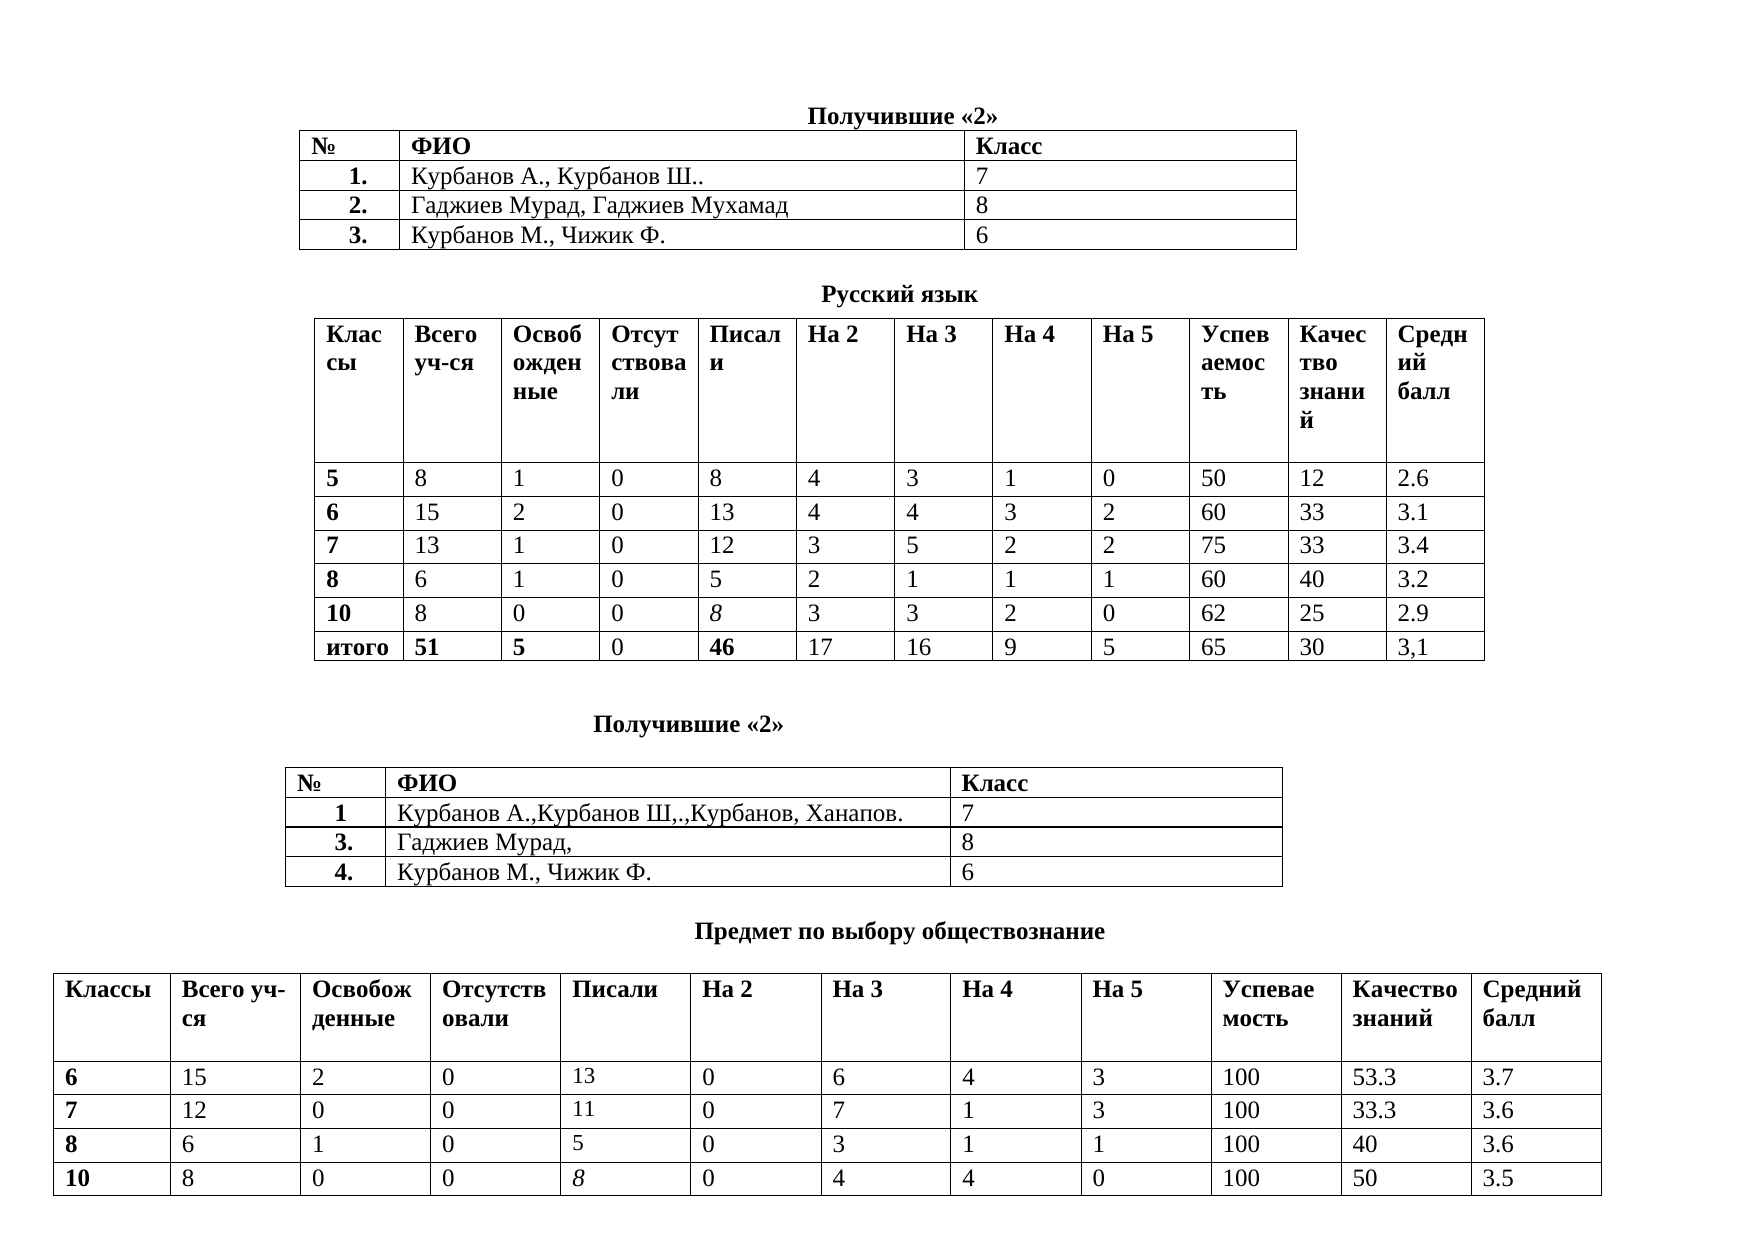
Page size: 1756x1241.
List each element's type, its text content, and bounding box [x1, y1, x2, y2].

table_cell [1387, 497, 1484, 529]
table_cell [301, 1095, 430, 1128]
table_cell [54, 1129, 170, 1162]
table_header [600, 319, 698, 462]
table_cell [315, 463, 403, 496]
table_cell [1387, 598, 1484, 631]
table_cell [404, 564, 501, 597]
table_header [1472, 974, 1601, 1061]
text Предмет по выбору обществознание [118, 916, 1681, 944]
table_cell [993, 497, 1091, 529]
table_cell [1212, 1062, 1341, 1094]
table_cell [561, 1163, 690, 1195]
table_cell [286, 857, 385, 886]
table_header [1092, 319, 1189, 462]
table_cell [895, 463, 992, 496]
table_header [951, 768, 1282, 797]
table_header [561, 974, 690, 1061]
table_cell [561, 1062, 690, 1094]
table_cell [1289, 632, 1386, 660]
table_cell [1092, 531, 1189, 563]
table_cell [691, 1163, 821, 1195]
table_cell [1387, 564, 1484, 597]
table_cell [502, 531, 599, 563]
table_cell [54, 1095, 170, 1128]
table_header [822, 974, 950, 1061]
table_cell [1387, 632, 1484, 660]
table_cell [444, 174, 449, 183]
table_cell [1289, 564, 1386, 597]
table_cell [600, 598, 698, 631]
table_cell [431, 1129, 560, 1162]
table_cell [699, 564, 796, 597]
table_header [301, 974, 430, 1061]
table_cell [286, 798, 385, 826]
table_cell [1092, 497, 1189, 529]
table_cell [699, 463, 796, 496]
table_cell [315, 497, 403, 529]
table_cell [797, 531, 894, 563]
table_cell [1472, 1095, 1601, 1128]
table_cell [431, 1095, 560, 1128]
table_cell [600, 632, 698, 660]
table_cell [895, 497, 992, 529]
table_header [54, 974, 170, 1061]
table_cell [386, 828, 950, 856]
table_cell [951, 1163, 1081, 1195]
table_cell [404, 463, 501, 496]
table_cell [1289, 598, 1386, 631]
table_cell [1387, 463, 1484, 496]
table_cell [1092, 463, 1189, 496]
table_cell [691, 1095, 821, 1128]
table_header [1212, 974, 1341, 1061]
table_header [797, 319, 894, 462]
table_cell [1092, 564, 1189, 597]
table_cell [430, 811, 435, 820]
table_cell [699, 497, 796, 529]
text Русский язык [118, 279, 1681, 308]
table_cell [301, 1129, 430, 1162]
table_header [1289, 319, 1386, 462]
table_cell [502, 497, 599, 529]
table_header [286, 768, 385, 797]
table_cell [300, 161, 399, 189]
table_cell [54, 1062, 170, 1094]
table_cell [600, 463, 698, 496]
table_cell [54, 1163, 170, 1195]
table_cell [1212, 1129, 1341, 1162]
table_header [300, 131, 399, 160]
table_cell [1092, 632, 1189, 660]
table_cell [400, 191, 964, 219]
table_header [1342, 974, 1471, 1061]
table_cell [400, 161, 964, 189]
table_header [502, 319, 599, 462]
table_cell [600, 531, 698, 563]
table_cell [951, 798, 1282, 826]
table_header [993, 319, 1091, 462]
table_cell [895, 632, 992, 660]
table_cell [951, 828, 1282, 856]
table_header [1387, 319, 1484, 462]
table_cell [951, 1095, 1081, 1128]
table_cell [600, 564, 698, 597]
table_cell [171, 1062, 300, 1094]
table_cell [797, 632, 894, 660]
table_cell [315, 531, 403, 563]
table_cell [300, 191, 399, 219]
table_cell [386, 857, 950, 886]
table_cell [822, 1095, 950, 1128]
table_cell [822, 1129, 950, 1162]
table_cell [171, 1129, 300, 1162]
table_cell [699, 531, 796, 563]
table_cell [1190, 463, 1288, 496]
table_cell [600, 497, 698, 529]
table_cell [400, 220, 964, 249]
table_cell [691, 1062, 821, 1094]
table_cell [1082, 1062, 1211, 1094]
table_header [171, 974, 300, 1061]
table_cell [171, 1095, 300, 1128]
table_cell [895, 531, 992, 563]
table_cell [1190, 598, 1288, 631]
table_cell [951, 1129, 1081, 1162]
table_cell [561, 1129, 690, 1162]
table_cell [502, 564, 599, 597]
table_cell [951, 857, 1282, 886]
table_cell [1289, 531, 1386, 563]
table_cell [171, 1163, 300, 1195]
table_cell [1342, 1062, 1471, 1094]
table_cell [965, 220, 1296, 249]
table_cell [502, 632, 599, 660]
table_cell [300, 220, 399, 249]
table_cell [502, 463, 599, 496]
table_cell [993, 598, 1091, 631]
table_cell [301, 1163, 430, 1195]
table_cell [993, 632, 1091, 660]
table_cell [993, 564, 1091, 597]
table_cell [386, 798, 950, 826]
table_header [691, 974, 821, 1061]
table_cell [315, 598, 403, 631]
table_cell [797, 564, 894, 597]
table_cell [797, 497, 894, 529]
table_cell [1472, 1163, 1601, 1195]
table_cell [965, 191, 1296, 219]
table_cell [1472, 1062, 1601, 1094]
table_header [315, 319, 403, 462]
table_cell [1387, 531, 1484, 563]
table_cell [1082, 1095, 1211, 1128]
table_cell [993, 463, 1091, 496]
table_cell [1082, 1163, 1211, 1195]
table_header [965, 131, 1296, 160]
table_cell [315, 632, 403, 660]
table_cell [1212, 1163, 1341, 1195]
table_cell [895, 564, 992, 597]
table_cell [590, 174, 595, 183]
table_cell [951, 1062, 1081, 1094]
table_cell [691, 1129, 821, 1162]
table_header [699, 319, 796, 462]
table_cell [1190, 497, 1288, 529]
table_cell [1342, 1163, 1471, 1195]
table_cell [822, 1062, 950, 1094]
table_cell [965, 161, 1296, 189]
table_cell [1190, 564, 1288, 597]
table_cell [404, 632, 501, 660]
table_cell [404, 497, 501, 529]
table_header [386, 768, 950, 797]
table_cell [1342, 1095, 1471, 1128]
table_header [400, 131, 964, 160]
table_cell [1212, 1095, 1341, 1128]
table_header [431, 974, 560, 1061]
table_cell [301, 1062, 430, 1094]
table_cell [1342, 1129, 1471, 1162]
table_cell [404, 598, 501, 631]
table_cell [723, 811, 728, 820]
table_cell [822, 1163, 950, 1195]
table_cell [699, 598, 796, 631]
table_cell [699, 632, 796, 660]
text Получившие «2» [118, 709, 1681, 738]
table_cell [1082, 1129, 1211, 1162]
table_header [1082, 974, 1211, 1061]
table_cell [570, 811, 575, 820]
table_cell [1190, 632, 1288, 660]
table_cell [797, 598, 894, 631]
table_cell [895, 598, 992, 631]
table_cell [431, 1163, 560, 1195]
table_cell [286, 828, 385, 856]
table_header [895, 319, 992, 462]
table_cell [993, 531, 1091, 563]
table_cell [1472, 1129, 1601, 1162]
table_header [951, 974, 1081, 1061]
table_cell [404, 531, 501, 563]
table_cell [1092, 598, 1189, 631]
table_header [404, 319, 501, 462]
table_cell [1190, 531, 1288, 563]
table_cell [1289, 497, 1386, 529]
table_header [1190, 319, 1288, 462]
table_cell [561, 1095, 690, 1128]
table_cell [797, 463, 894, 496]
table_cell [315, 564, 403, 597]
text Получившие «2» [118, 101, 1681, 130]
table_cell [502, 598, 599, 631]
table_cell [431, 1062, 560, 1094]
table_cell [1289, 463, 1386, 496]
